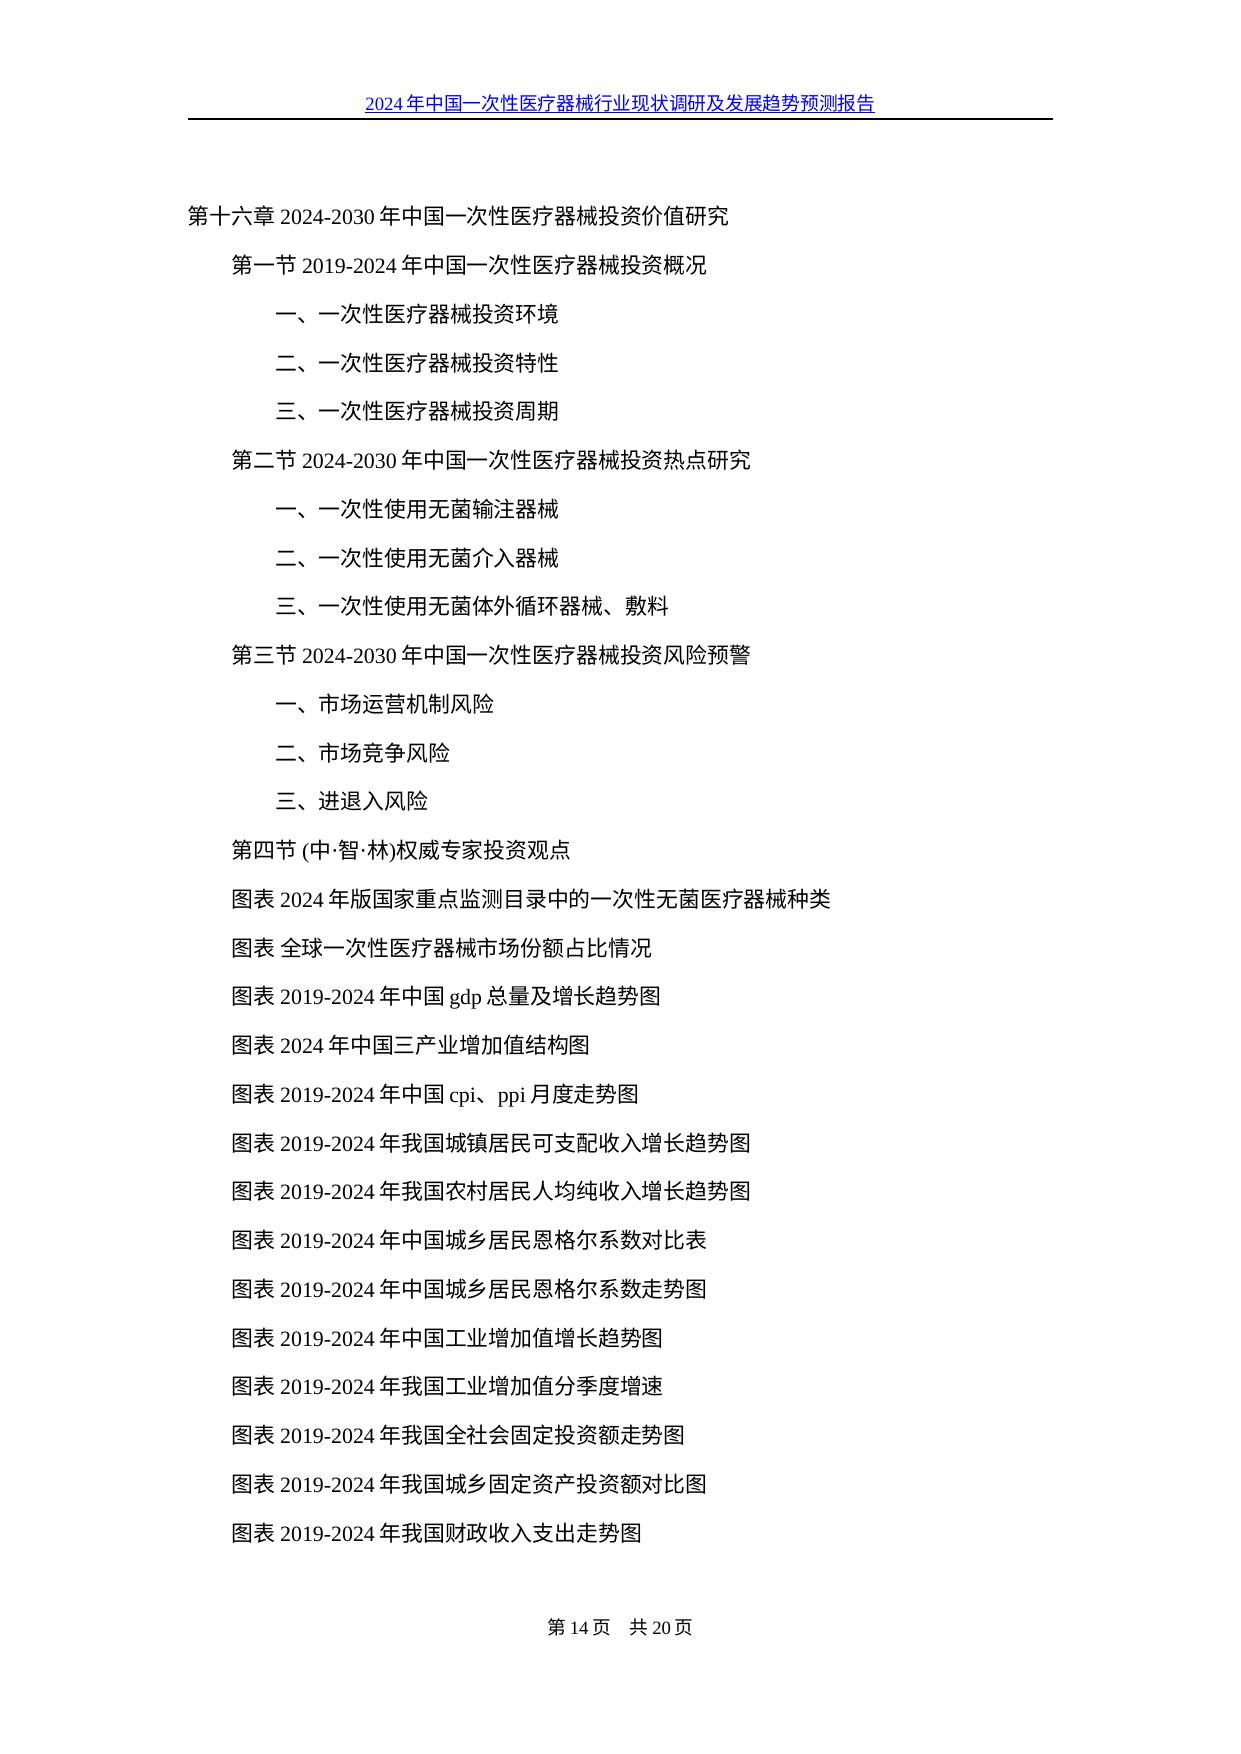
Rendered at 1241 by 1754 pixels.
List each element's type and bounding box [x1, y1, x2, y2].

text [187, 150, 1053, 1548]
